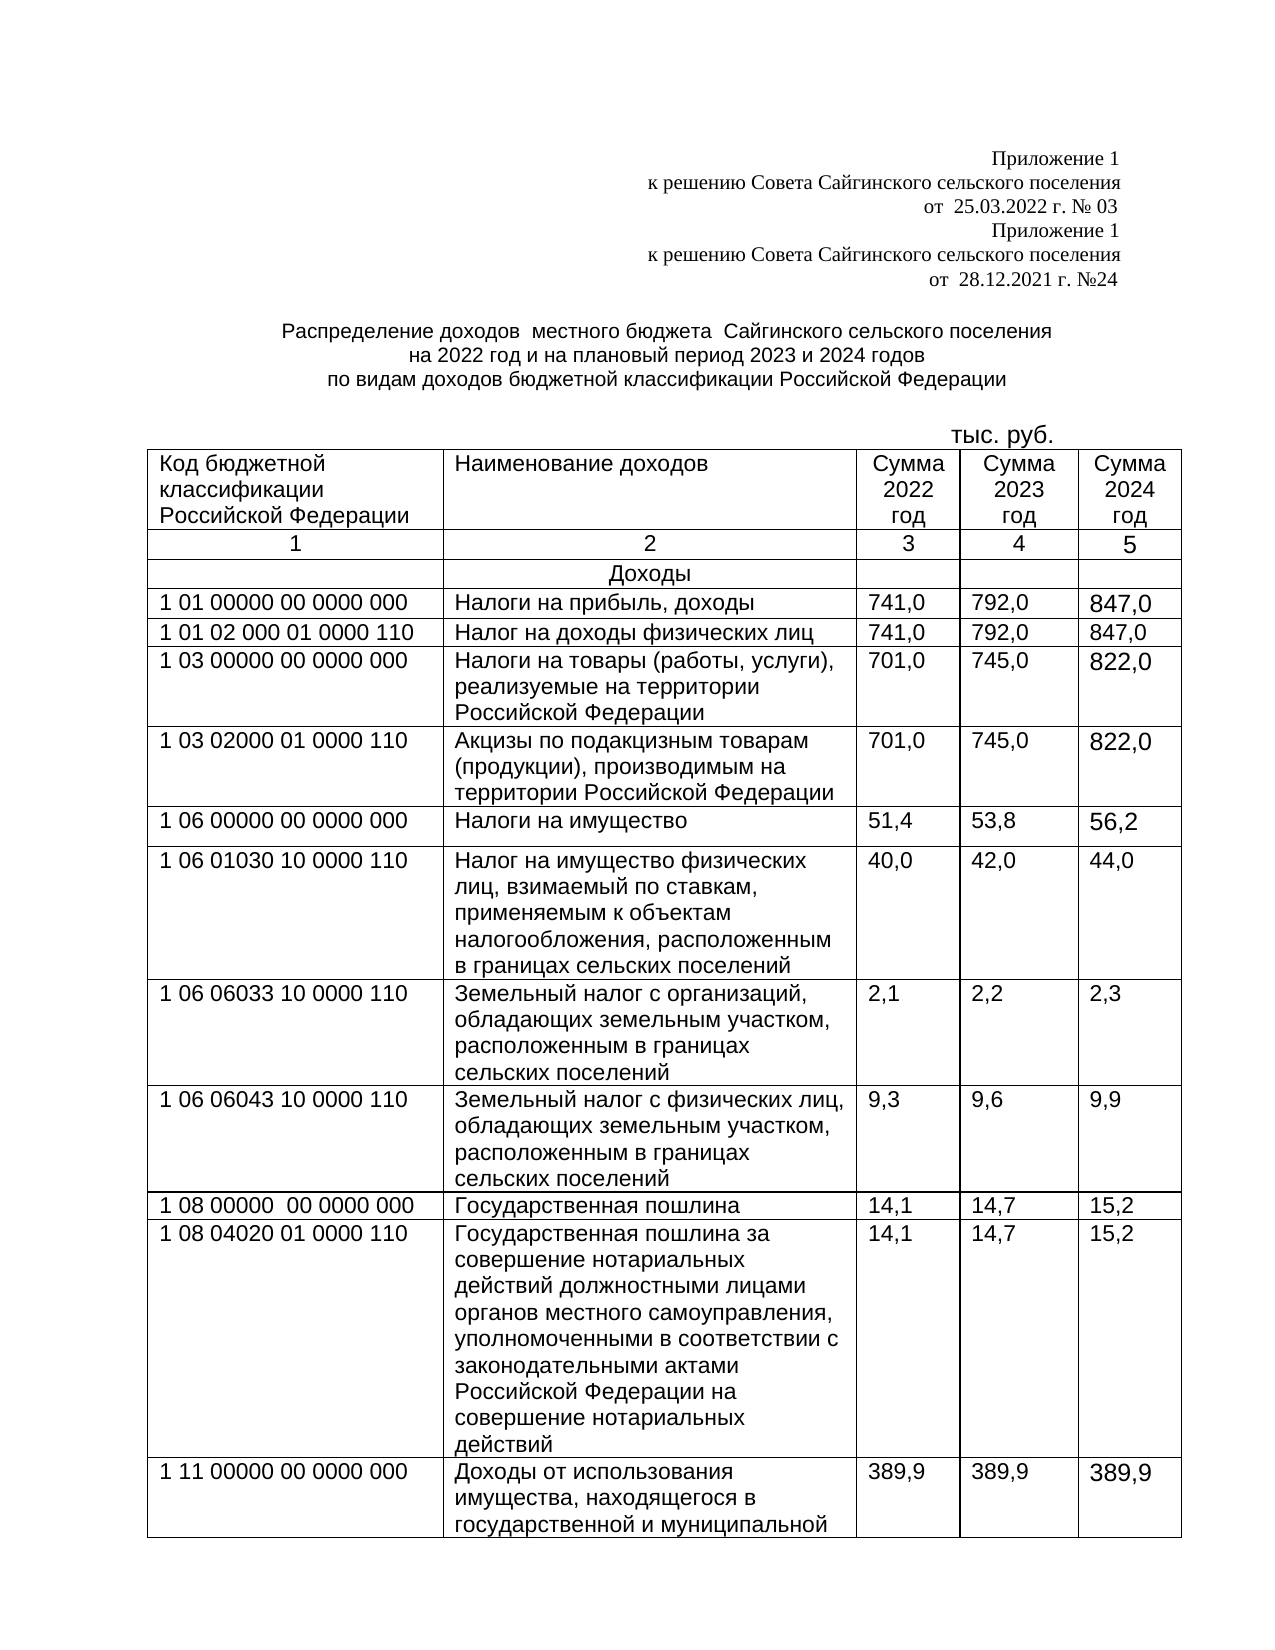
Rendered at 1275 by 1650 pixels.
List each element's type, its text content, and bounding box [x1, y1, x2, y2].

table_header Сумма 2023 год [961, 450, 1078, 529]
table_cell 2,2 [961, 980, 1078, 1085]
text Распределение доходов местного бюджета Сайгинского сельского поселения [148, 319, 1186, 343]
table_cell 1 06 01030 10 0000 110 [148, 847, 443, 978]
table_cell [857, 560, 959, 588]
table_cell 2,1 [857, 980, 959, 1085]
table_cell 1 08 04020 01 0000 110 [148, 1220, 443, 1457]
table_cell Налог на доходы физических лиц [444, 619, 856, 646]
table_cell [444, 1458, 856, 1537]
table_header Сумма 2024 год [1079, 450, 1181, 529]
table_cell 1 06 06043 10 0000 110 [148, 1086, 443, 1191]
table_cell Доходы [444, 560, 856, 588]
table_cell Налоги на имущество [444, 807, 856, 846]
table_cell Налоги на прибыль, доходы [444, 589, 856, 618]
table_cell 53,8 [961, 807, 1078, 846]
table_cell 51,4 [857, 807, 959, 846]
table_cell 40,0 [857, 847, 959, 978]
table_cell Земельный налог с физических лиц, обладающих земельным участком, расположенным в границах сельских поселений [444, 1086, 856, 1191]
text Приложение 1 [148, 146, 1186, 170]
table_cell 389,9 [961, 1458, 1078, 1537]
table_cell 15,2 [1079, 1193, 1181, 1219]
table_cell Акцизы по подакцизным товарам (продукции), производимым на территории Российской Федерации [444, 727, 856, 806]
table_cell 9,6 [961, 1086, 1078, 1191]
table_cell 847,0 [1079, 619, 1181, 646]
table_cell 1 03 00000 00 0000 000 [148, 647, 443, 726]
text от 25.03.2022 г. № 03 [148, 194, 1186, 218]
table_cell 4 [961, 530, 1078, 558]
table_cell 15,2 [1079, 1220, 1181, 1457]
table_cell Государственная пошлина [444, 1193, 856, 1219]
table_cell 1 01 00000 00 0000 000 [148, 589, 443, 618]
table_cell 14,1 [857, 1193, 959, 1219]
table_cell 3 [857, 530, 959, 558]
table_cell 1 06 06033 10 0000 110 [148, 980, 443, 1085]
table_cell 9,9 [1079, 1086, 1181, 1191]
table_cell 42,0 [961, 847, 1078, 978]
table_cell 701,0 [857, 727, 959, 806]
table_cell [148, 560, 443, 588]
table_cell 741,0 [857, 589, 959, 618]
table_cell 822,0 [1079, 647, 1181, 726]
table_cell 1 03 02000 01 0000 110 [148, 727, 443, 806]
table_header Код бюджетной классификации Российской Федерации [148, 450, 443, 529]
table_cell 14,7 [961, 1220, 1078, 1457]
table_cell 847,0 [1079, 589, 1181, 618]
table_cell 44,0 [1079, 847, 1181, 978]
table_cell 2 [444, 530, 856, 558]
table_cell 701,0 [857, 647, 959, 726]
table_cell 1 01 02 000 01 0000 110 [148, 619, 443, 646]
text на 2022 год и на плановый период 2023 и 2024 годов [148, 343, 1186, 367]
table_cell 14,1 [857, 1220, 959, 1457]
table_cell 5 [1079, 530, 1181, 558]
table_cell 792,0 [961, 619, 1078, 646]
table_cell 1 08 00000 00 0000 000 [148, 1193, 443, 1219]
text к решению Совета Сайгинского сельского поселения [148, 170, 1186, 194]
table_cell 792,0 [961, 589, 1078, 618]
table_cell 389,9 [1079, 1458, 1181, 1537]
text Приложение 1 [148, 218, 1186, 242]
table_header Сумма 2022 год [857, 450, 959, 529]
table_cell [1079, 560, 1181, 588]
table_cell Налог на имущество физических лиц, взимаемый по ставкам, применяемым к объектам налогообложения, расположенным в границах сельских поселений [444, 847, 856, 978]
table_cell 741,0 [857, 619, 959, 646]
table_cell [148, 1458, 443, 1537]
table_cell 14,7 [961, 1193, 1078, 1219]
table_cell 822,0 [1079, 727, 1181, 806]
table_cell [961, 560, 1078, 588]
table_cell Земельный налог с организаций, обладающих земельным участком, расположенным в границах сельских поселений [444, 980, 856, 1085]
table_cell 1 [148, 530, 443, 558]
table_cell 745,0 [961, 647, 1078, 726]
table_cell Налоги на товары (работы, услуги), реализуемые на территории Российской Федерации [444, 647, 856, 726]
table_cell 1 06 00000 00 0000 000 [148, 807, 443, 846]
table_cell 745,0 [961, 727, 1078, 806]
text тыс. руб. [148, 420, 1186, 449]
text к решению Совета Сайгинского сельского поселения [148, 242, 1186, 266]
table_cell 389,9 [857, 1458, 959, 1537]
table_cell 9,3 [857, 1086, 959, 1191]
table_cell 2,3 [1079, 980, 1181, 1085]
text по видам доходов бюджетной классификации Российской Федерации [148, 367, 1186, 391]
table_cell 56,2 [1079, 807, 1181, 846]
table_header Наименование доходов [444, 450, 856, 529]
table_cell Государственная пошлина за совершение нотариальных действий должностными лицами органов местного самоуправления, уполномоченными в соответствии с законодательными актами Российской Федерации на совершение нотариальных действий [444, 1220, 856, 1457]
text от 28.12.2021 г. №24 [148, 266, 1186, 291]
